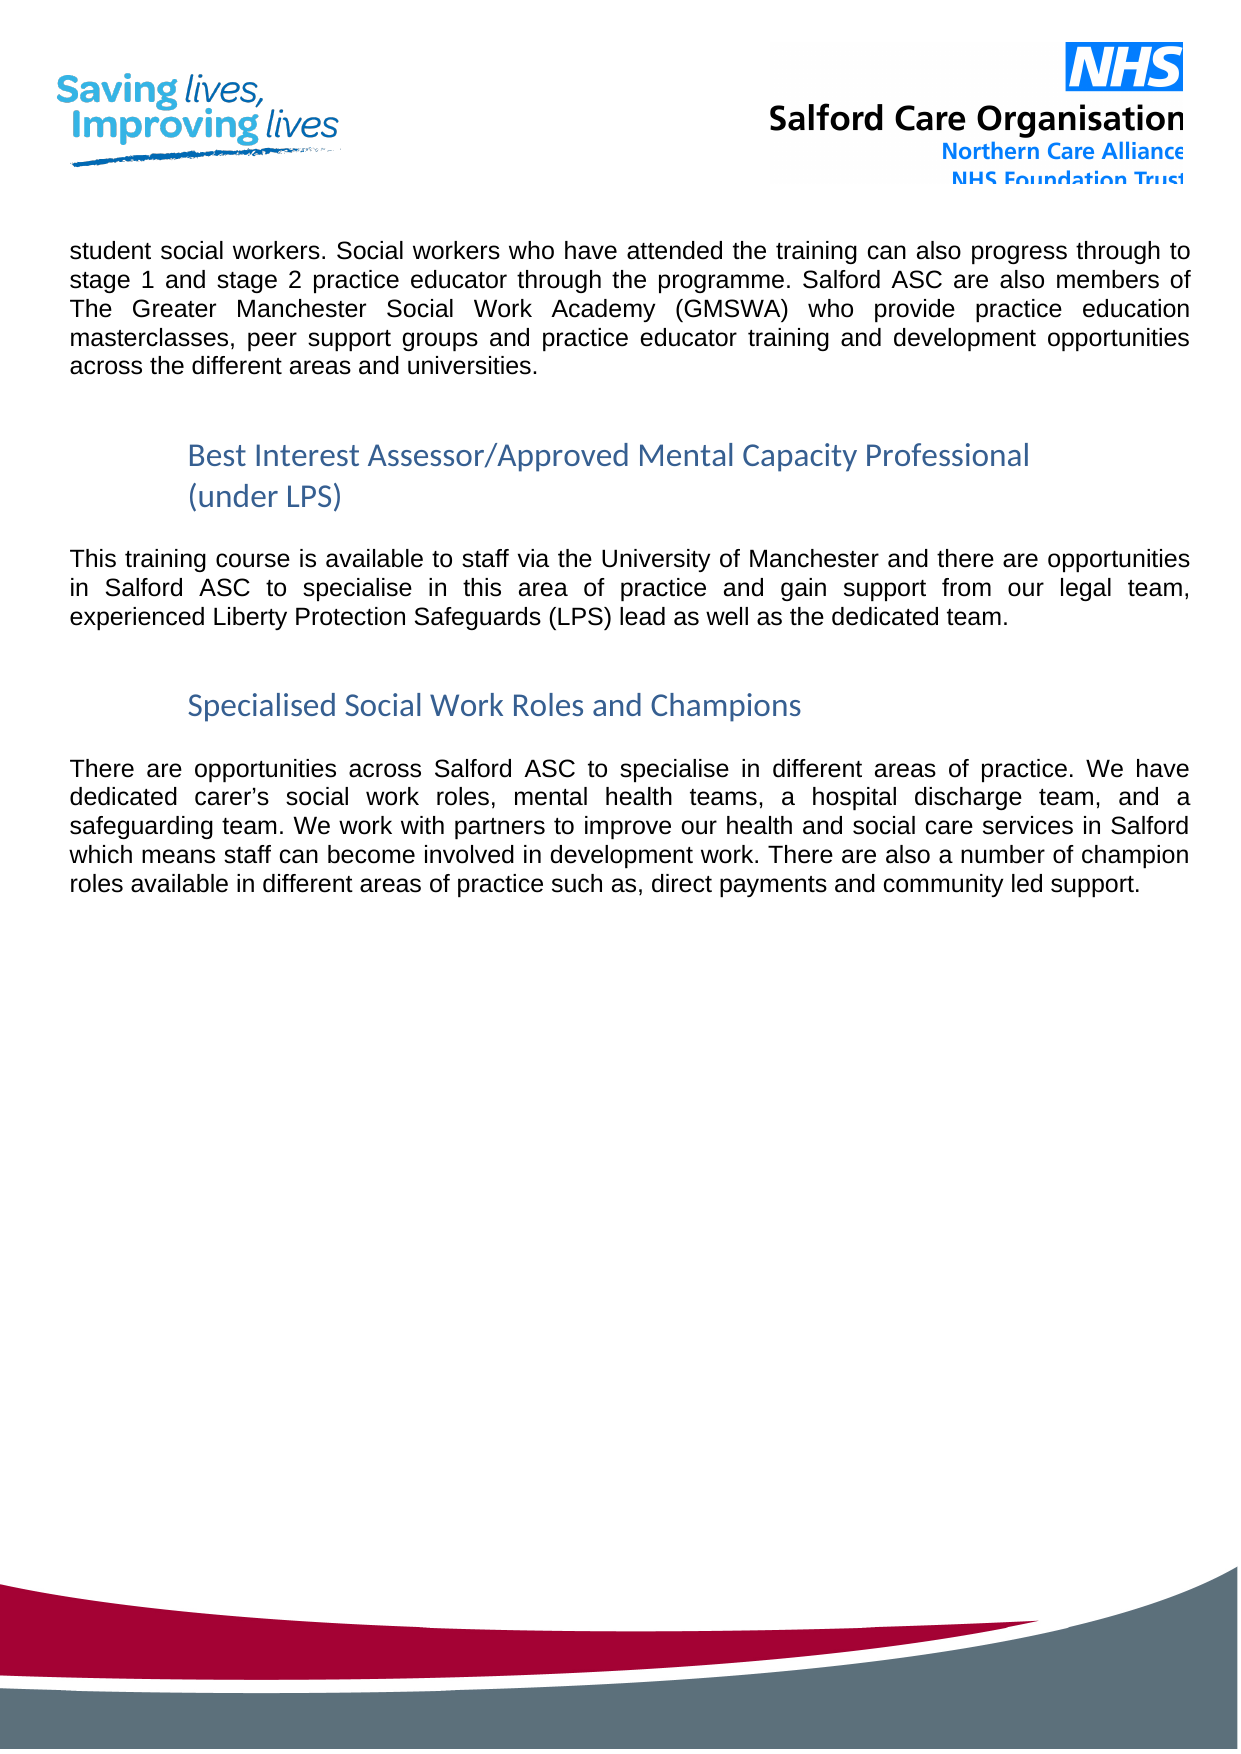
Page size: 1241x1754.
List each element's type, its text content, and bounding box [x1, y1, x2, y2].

picture [52, 67, 344, 172]
subtitle Best Interest Assessor/Approved Mental Capacity Professional (under LPS) [187, 434, 1053, 515]
text This training course is available to staff via the University of Manchester and there are opportunities in Salford ASC to specialise in this area of practice and gain support from our legal team, experienced Liberty Protection Safeguards (LPS) lead as well as the dedicated team. [69, 544, 1192, 630]
picture [0, 1565, 1236, 1749]
text There are opportunities across Salford ASC to specialise in different areas of practice. We have dedicated carer’s social work roles, mental health teams, a hospital discharge team, and a safeguarding team. We work with partners to improve our health and social care services in Salford which means staff can become involved in development work. There are also a number of champion roles available in different areas of practice such as, direct payments and community led support. [69, 753, 1192, 897]
subtitle Specialised Social Work Roles and Champions [187, 684, 1053, 725]
picture [770, 42, 1183, 184]
